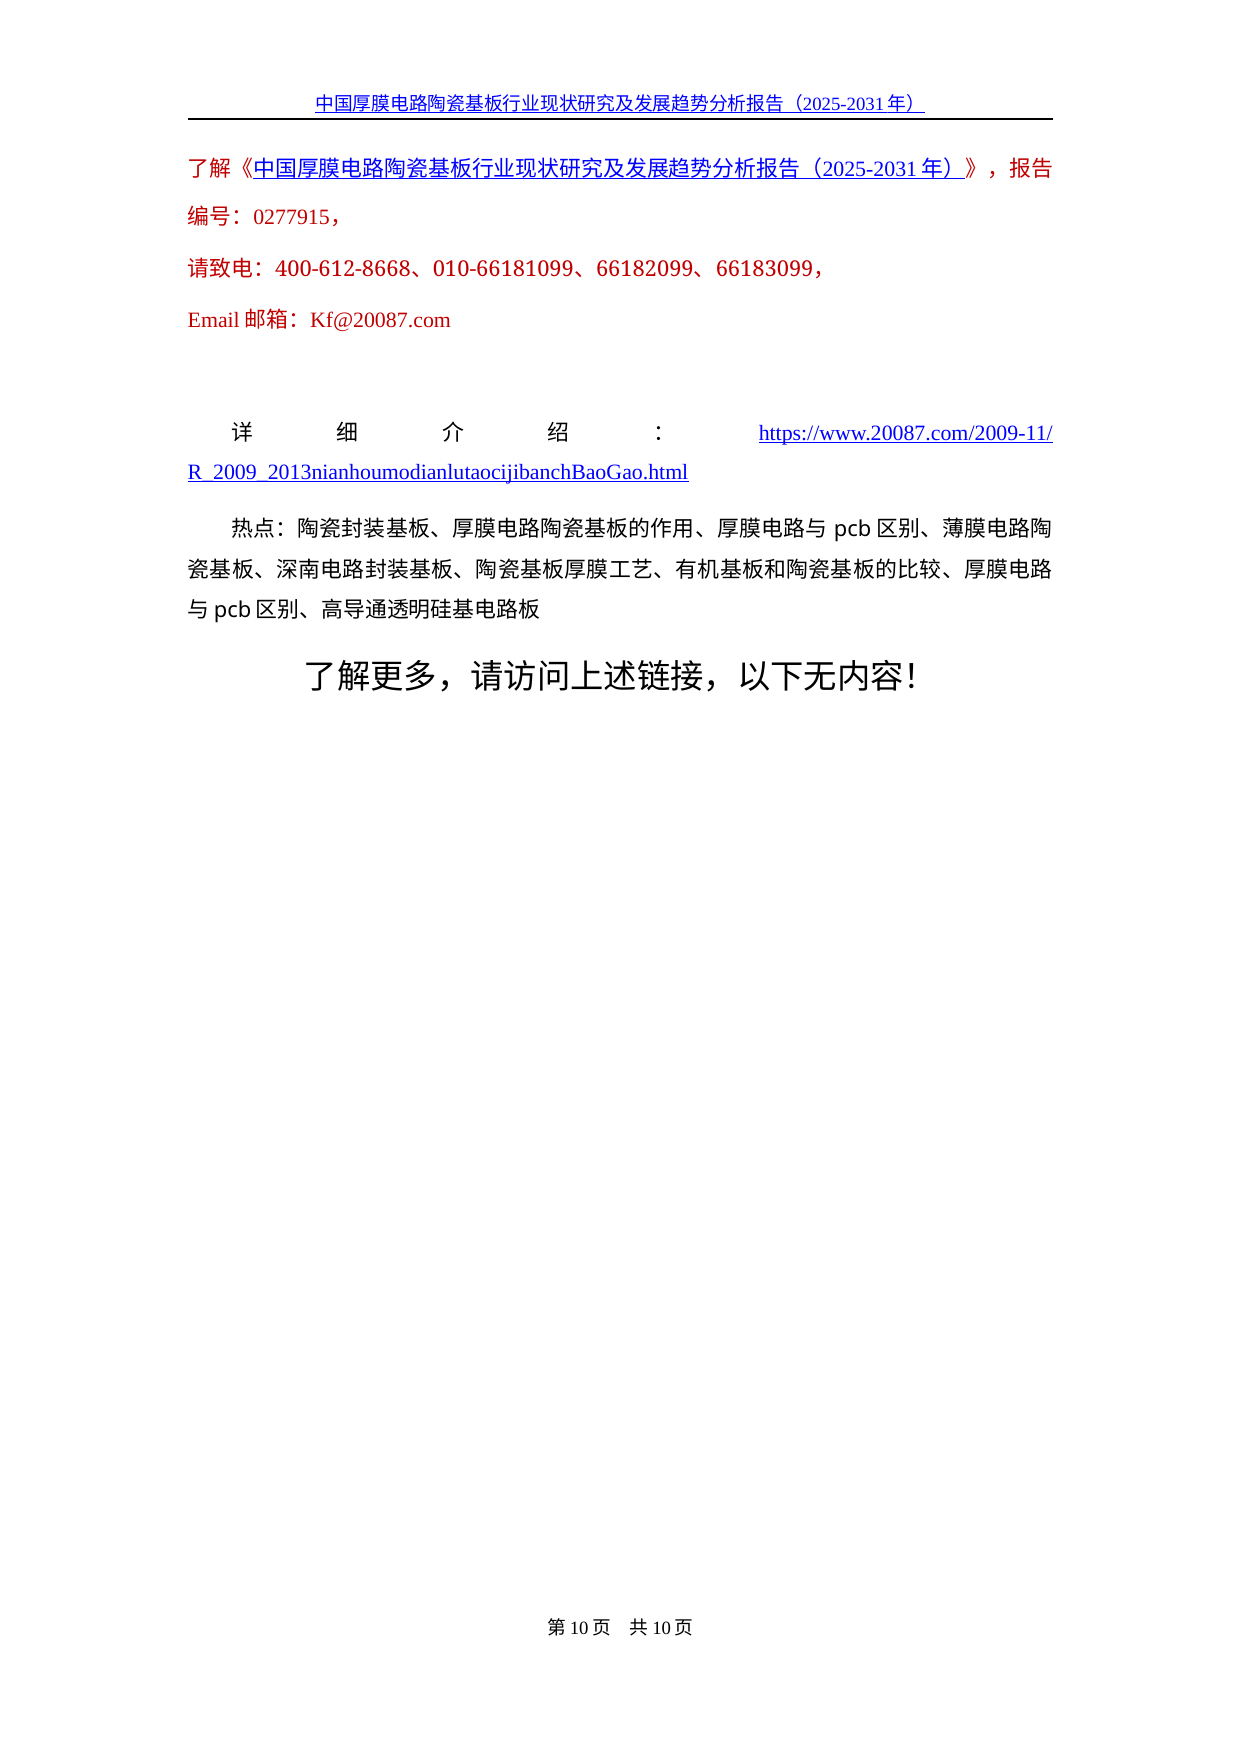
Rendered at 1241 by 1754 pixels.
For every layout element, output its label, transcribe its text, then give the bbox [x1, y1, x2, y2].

text 详细介绍：https://www.20087.com/2009-11/R_2009_2013nianhoumodianlutaocijibanchBaoGao.html [187, 415, 1053, 488]
text 请致电：400-612-8668、010-66181099、66182099、66183099， [187, 251, 1053, 283]
text 了解《中国厚膜电路陶瓷基板行业现状研究及发展趋势分析报告（2025-2031年）》，报告编号：0277915， [187, 150, 1053, 231]
text Email邮箱：Kf@20087.com [187, 302, 1053, 334]
text 热点：陶瓷封装基板、厚膜电路陶瓷基板的作用、厚膜电路与pcb区别、薄膜电路陶瓷基板、深南电路封装基板、陶瓷基板厚膜工艺、有机基板和陶瓷基板的比较、厚膜电路与pcb区别、高导通透明硅基电路板 [187, 511, 1053, 624]
title 了解更多，请访问上述链接，以下无内容！ [187, 642, 1053, 707]
